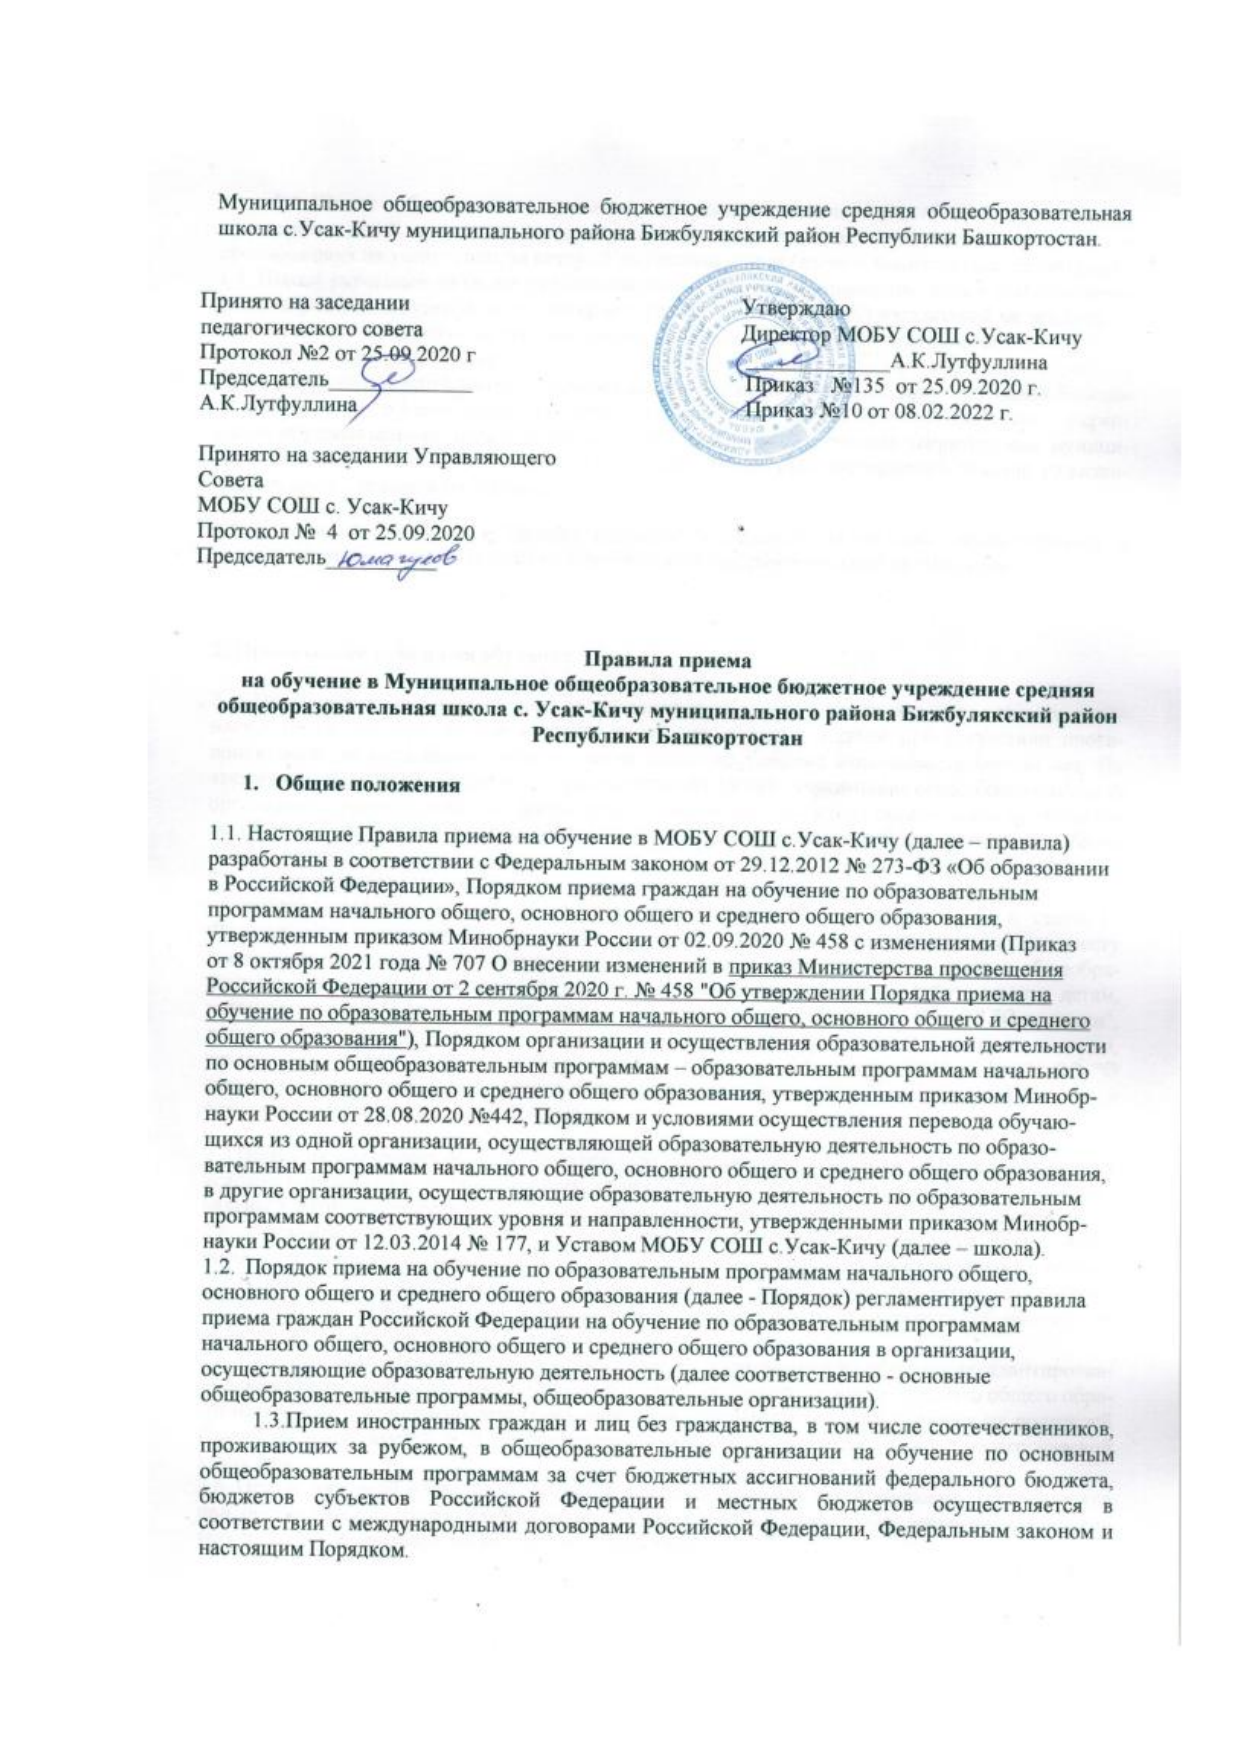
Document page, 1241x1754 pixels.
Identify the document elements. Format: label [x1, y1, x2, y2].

picture [147, 102, 1182, 1652]
